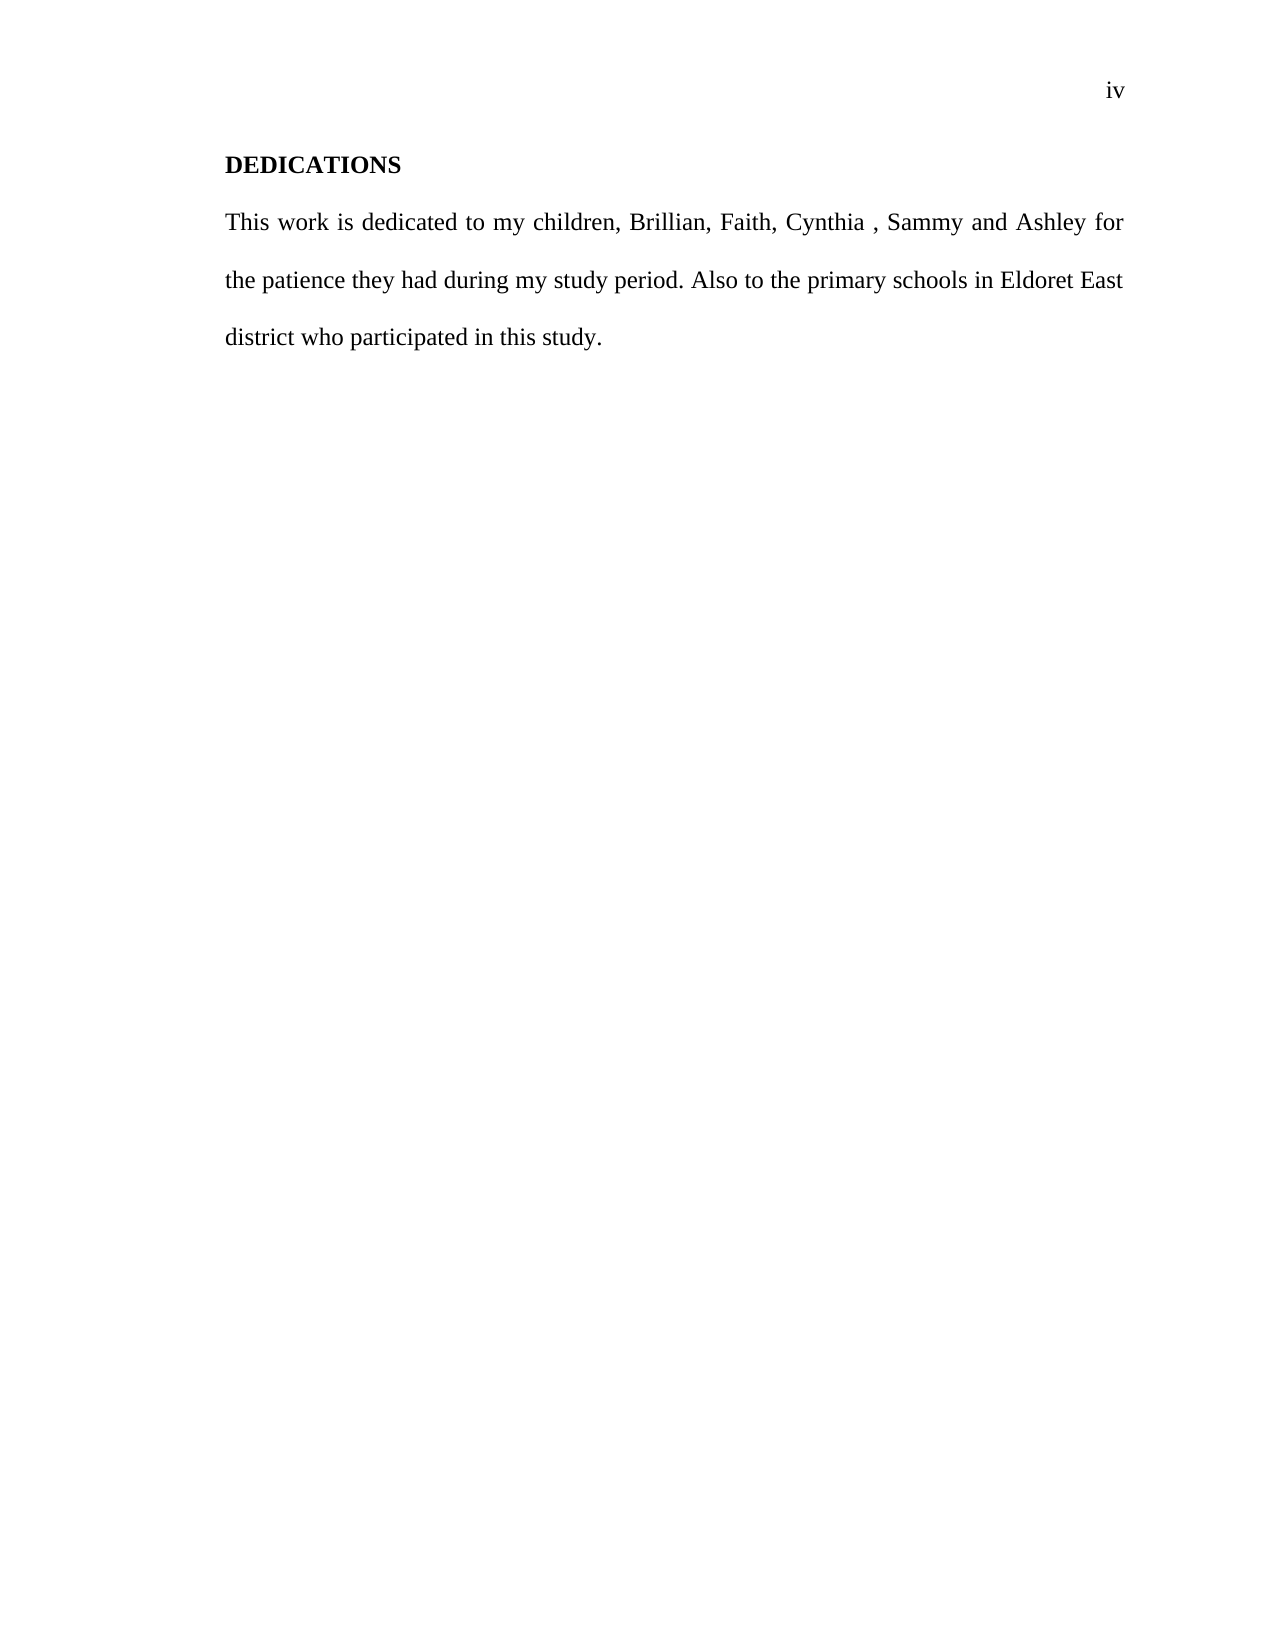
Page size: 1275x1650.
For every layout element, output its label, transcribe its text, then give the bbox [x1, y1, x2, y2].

subtitle DEDICATIONS [225, 150, 1125, 179]
text This work is dedicated to my children, Brillian, Faith, Cynthia , Sammy and Ashley for the patience they had during my study period. Also to the primary schools in Eldoret East district who participated in this study. [225, 207, 1125, 351]
